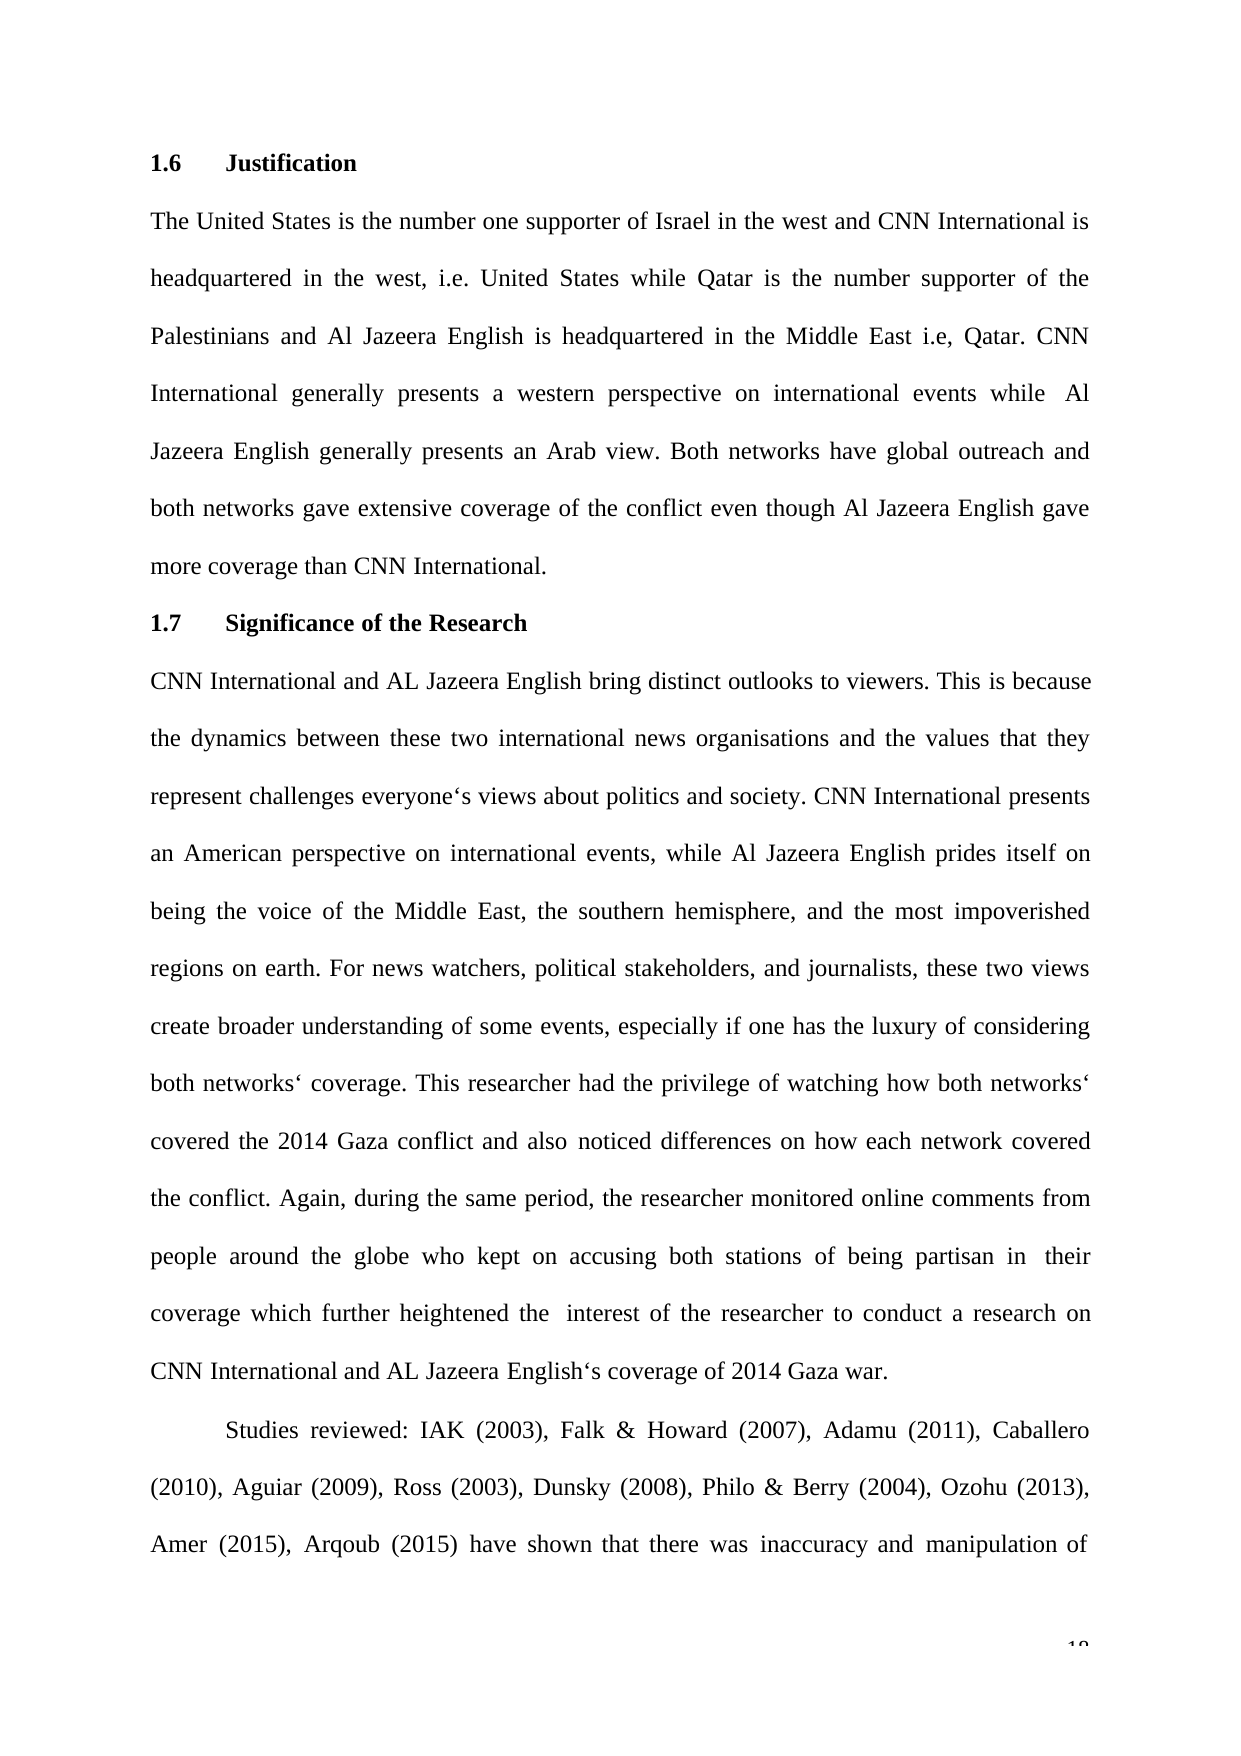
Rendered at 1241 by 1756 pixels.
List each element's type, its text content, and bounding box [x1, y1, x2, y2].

text The United States is the number one supporter of Israel in the west and CNN International is headquartered in the west, i.e. United States while Qatar is the number supporter of the Palestinians and Al Jazeera English is headquartered in the Middle East i.e, Qatar. CNN International generally presents a western perspective on international events while Al Jazeera English generally presents an Arab view. Both networks have global outreach and both networks gave extensive coverage of the conflict even though Al Jazeera English gave more coverage than CNN International. [150, 206, 1090, 580]
subtitle Significance of the Research [150, 608, 1115, 637]
text CNN International and AL Jazeera English bring distinct outlooks to viewers. This is because the dynamics between these two international news organisations and the values that they represent challenges everyone‘s views about politics and society. CNN International presents an American perspective on international events, while Al Jazeera English prides itself on being the voice of the Middle East, the southern hemisphere, and the most impoverished regions on earth. For news watchers, political stakeholders, and journalists, these two views create broader understanding of some events, especially if one has the luxury of considering both networks‘ coverage. This researcher had the privilege of watching how both networks‘ covered the 2014 Gaza conflict and also noticed differences on how each network covered the conflict. Again, during the same period, the researcher monitored online comments from people around the globe who kept on accusing both stations of being partisan in their coverage which further heightened the interest of the researcher to conduct a research on CNN International and AL Jazeera English‘s coverage of 2014 Gaza war. [150, 666, 1091, 1384]
subtitle Justification [150, 148, 1115, 177]
text Studies reviewed: IAK (2003), Falk & Howard (2007), Adamu (2011), Caballero (2010), Aguiar (2009), Ross (2003), Dunsky (2008), Philo & Berry (2004), Ozohu (2013), Amer (2015), Arqoub (2015) have shown that there was inaccuracy and manipulation of [150, 1415, 1091, 1557]
